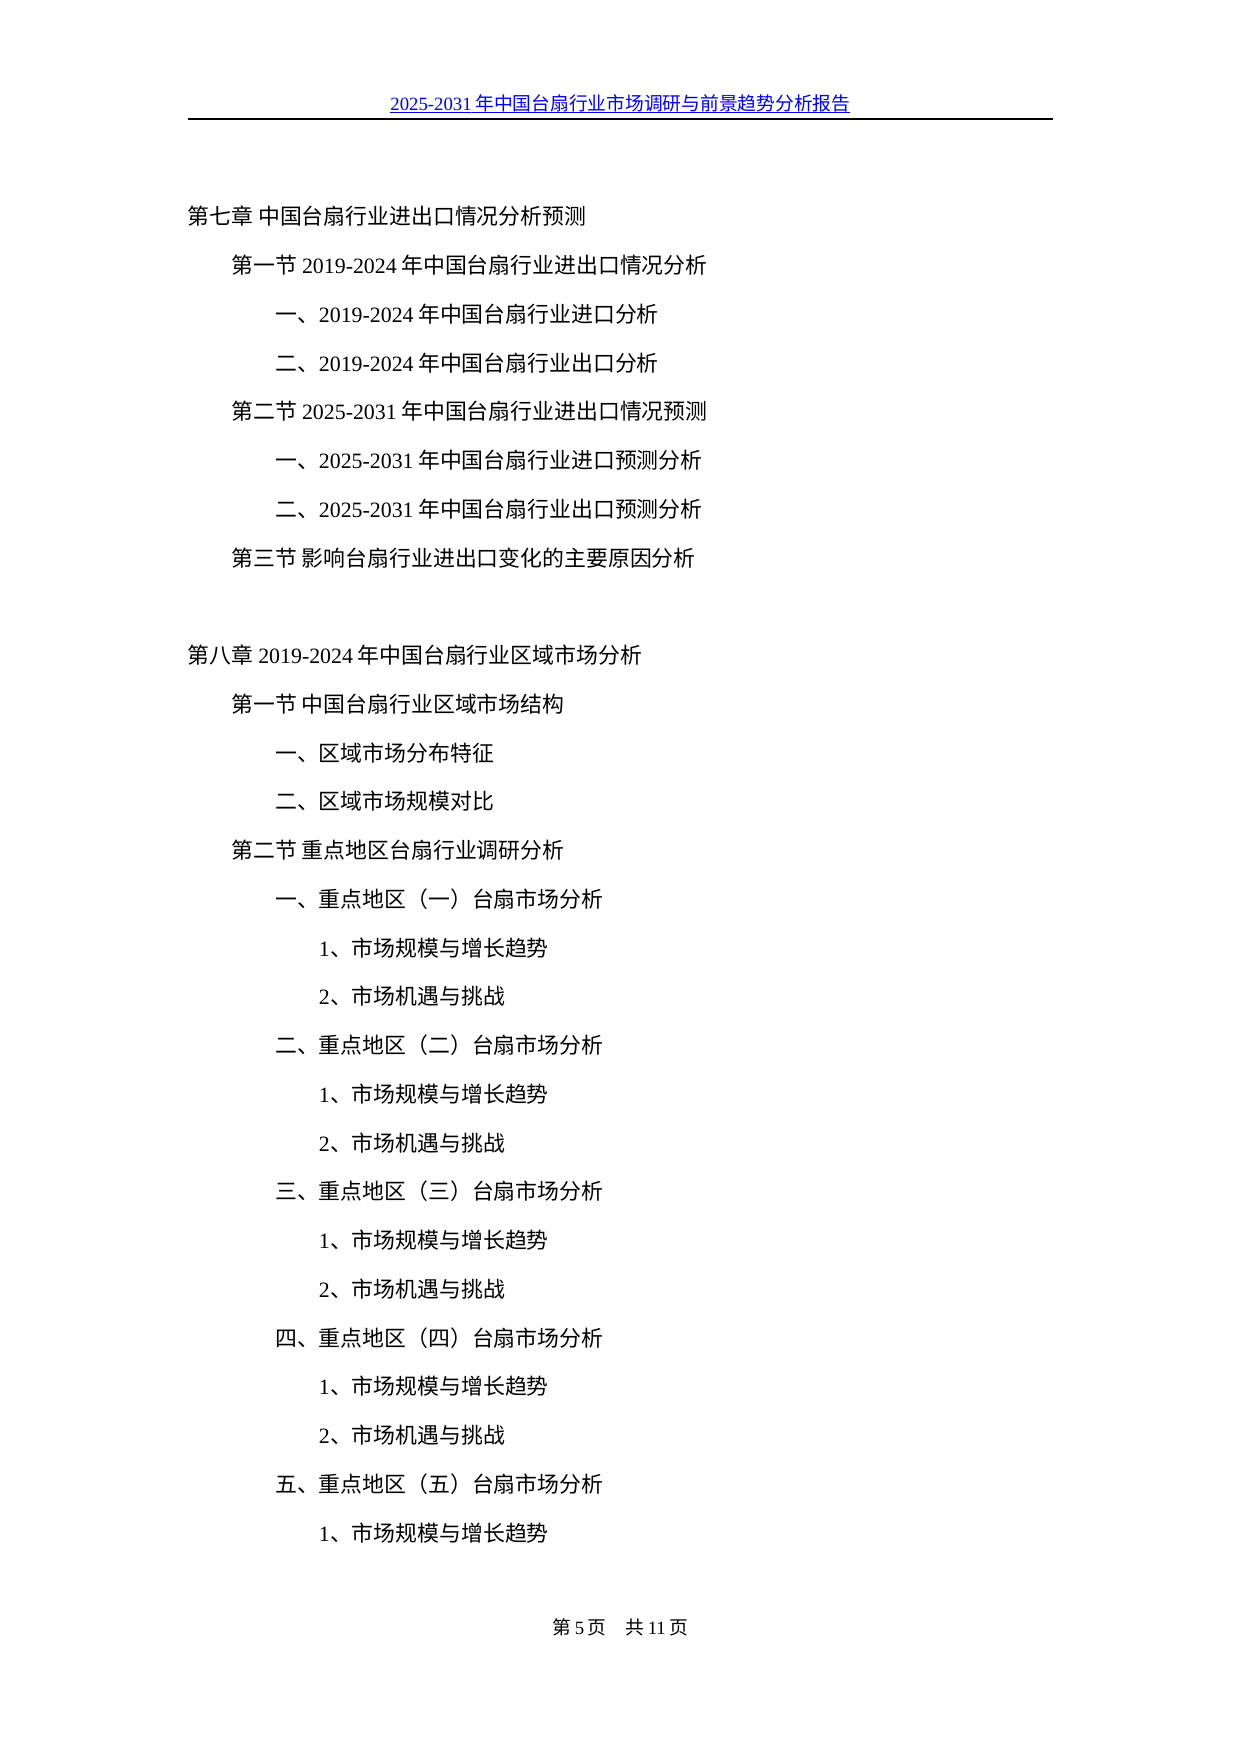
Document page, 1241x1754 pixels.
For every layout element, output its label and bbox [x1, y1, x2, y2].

text [187, 150, 1053, 1548]
